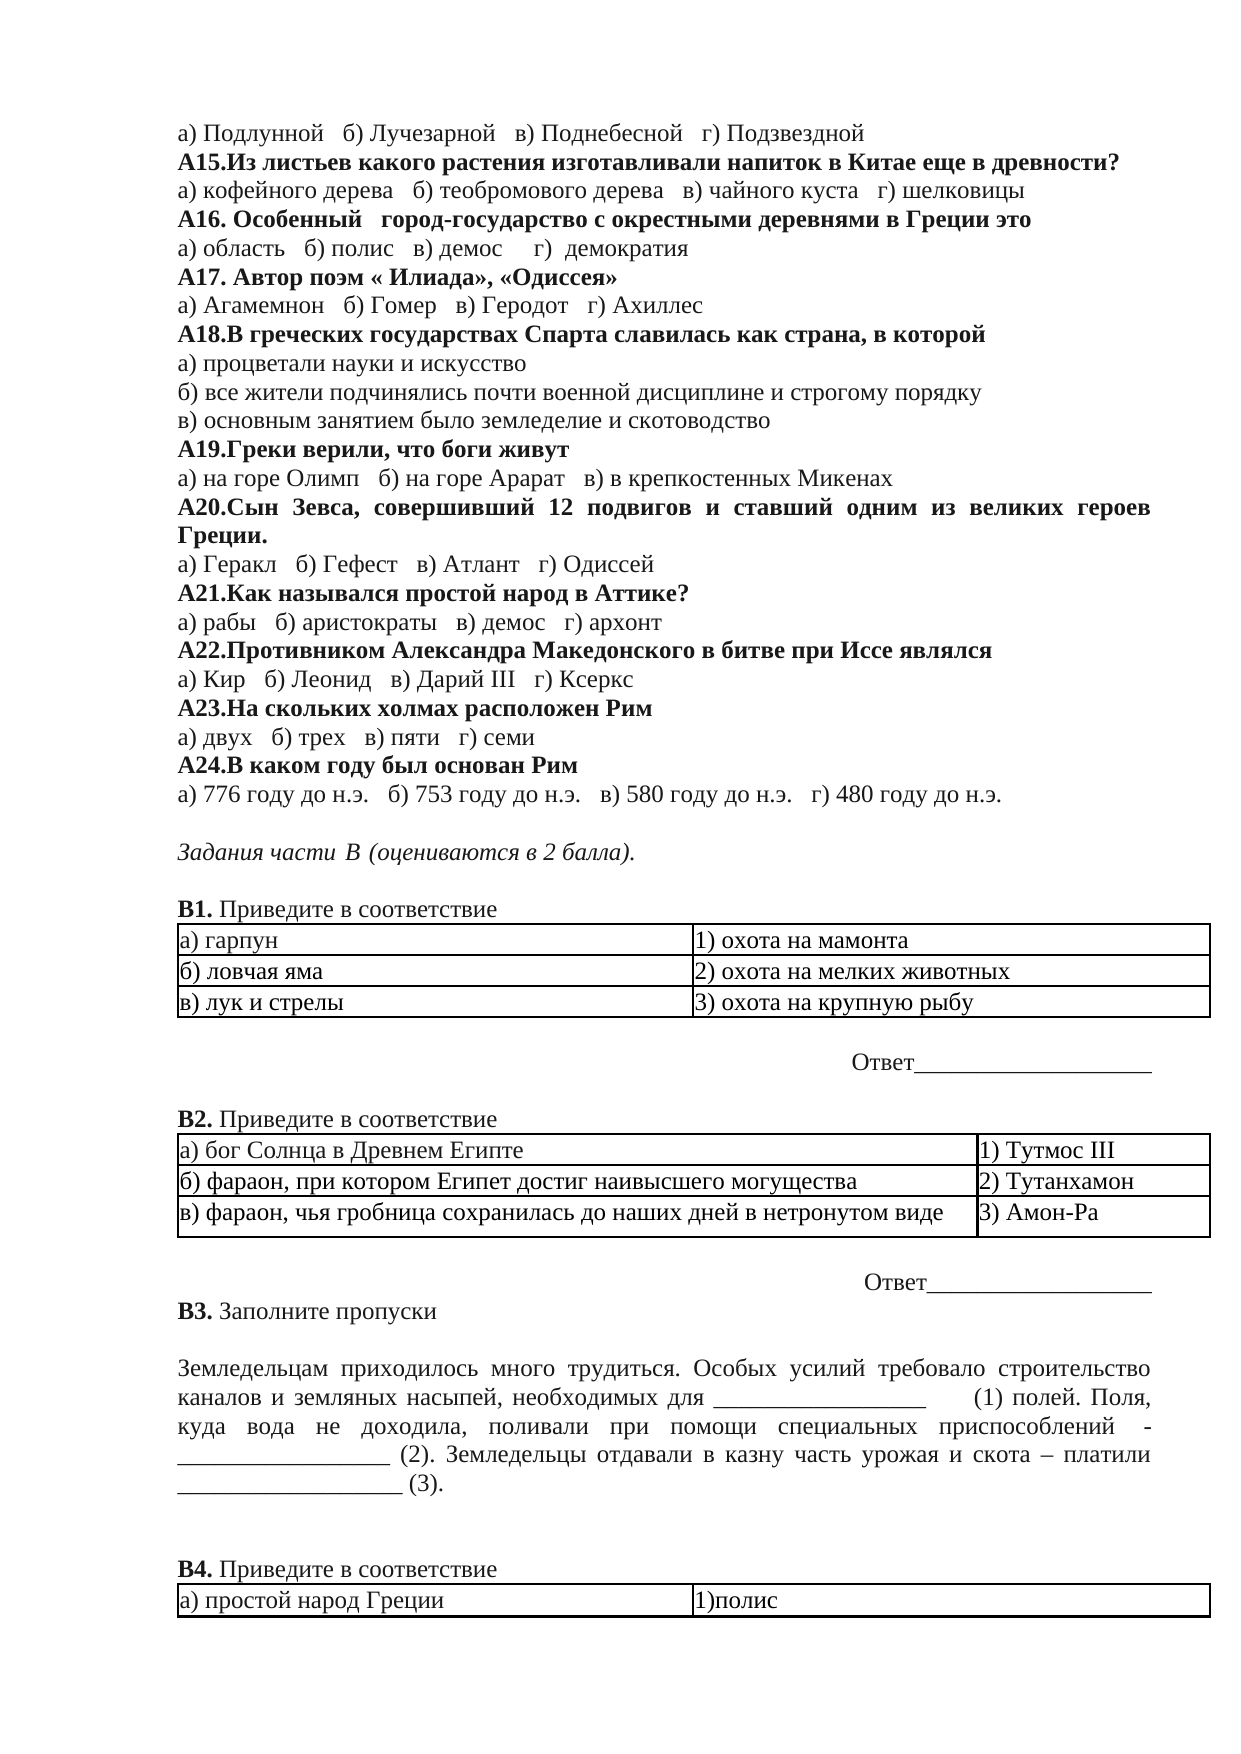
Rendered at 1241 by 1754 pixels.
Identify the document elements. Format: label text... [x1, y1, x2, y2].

text А20.Сын Зевса, совершивший 12 подвигов и ставший одним из великих героев Греции. [177, 492, 1152, 549]
text а) кофейного дерева б) теобромового дерева в) чайного куста г) шелковицы [177, 176, 1152, 204]
table_header а) гарпун [179, 925, 692, 954]
text Ответ___________________ [177, 1047, 1152, 1075]
text а) 776 году до н.э. б) 753 году до н.э. в) 580 году до н.э. г) 480 году до н.э. [177, 779, 1152, 808]
table_cell 3) Амон-Ра [979, 1197, 1209, 1236]
text А21.Как назывался простой народ в Аттике? [177, 578, 1152, 607]
table_cell 3) охота на крупную рыбу [694, 987, 1209, 1016]
table_cell 2) охота на мелких животных [694, 956, 1209, 985]
text А15.Из листьев какого растения изготавливали напиток в Китае еще в древности? [177, 147, 1152, 176]
table_header а) простой народ Греции [179, 1585, 692, 1615]
text в) основным занятием было земледелие и скотоводство [177, 406, 1152, 434]
table_cell б) ловчая яма [179, 956, 692, 985]
table_cell в) фараон, чья гробница сохранилась до наших дней в нетронутом виде [179, 1197, 976, 1236]
text а) рабы б) аристократы в) демос г) архонт [177, 607, 1152, 636]
text А16. Особенный город-государство с окрестными деревнями в Греции это [177, 204, 1152, 233]
text В2. Приведите в соответствие [177, 1104, 1152, 1133]
table_cell в) лук и стрелы [179, 987, 692, 1016]
text а) Подлунной б) Лучезарной в) Поднебесной г) Подзвездной [177, 118, 1152, 147]
text А24.В каком году был основан Рим [177, 751, 1152, 779]
table_cell б) фараон, при котором Египет достиг наивысшего могущества [179, 1166, 976, 1194]
text Ответ__________________ [177, 1267, 1152, 1296]
text А22.Противником Александра Македонского в битве при Иссе являлся [177, 636, 1152, 664]
table_header а) бог Солнца в Древнем Египте [179, 1135, 976, 1164]
text Задания части B (оцениваются в 2 балла). [177, 837, 1152, 866]
text А18.В греческих государствах Спарта славилась как страна, в которой [177, 319, 1152, 348]
table_header 1)полис [694, 1585, 1209, 1615]
text В3. Заполните пропуски [177, 1296, 1152, 1324]
text а) процветали науки и искусство [177, 348, 1152, 377]
text В1. Приведите в соответствие [177, 894, 1152, 923]
table_header 1) Тутмос III [979, 1135, 1209, 1164]
text А17. Автор поэм « Илиада», «Одиссея» [177, 262, 1152, 291]
table_cell 2) Тутанхамон [979, 1166, 1209, 1194]
text а) Геракл б) Гефест в) Атлант г) Одиссей [177, 549, 1152, 578]
text а) Агамемнон б) Гомер в) Геродот г) Ахиллес [177, 291, 1152, 319]
text а) на горе Олимп б) на горе Арарат в) в крепкостенных Микенах [177, 463, 1152, 492]
text а) область б) полис в) демос г) демократия [177, 233, 1152, 262]
text В4. Приведите в соответствие [177, 1554, 1152, 1583]
text А23.На скольких холмах расположен Рим [177, 693, 1152, 722]
table_header 1) охота на мамонта [694, 925, 1209, 954]
text а) двух б) трех в) пяти г) семи [177, 722, 1152, 751]
text А19.Греки верили, что боги живут [177, 434, 1152, 463]
text а) Кир б) Леонид в) Дарий III г) Ксеркс [177, 664, 1152, 693]
text б) все жители подчинялись почти военной дисциплине и строгому порядку [177, 377, 1152, 406]
text Земледельцам приходилось много трудиться. Особых усилий требовало строительство каналов и земляных насыпей, необходимых для _________________ (1) полей. Поля, куда вода не доходила, поливали при помощи специальных приспособлений - _________________ (2). Земледельцы отдавали в казну часть урожая и скота – платили __________________ (3). [177, 1353, 1152, 1497]
